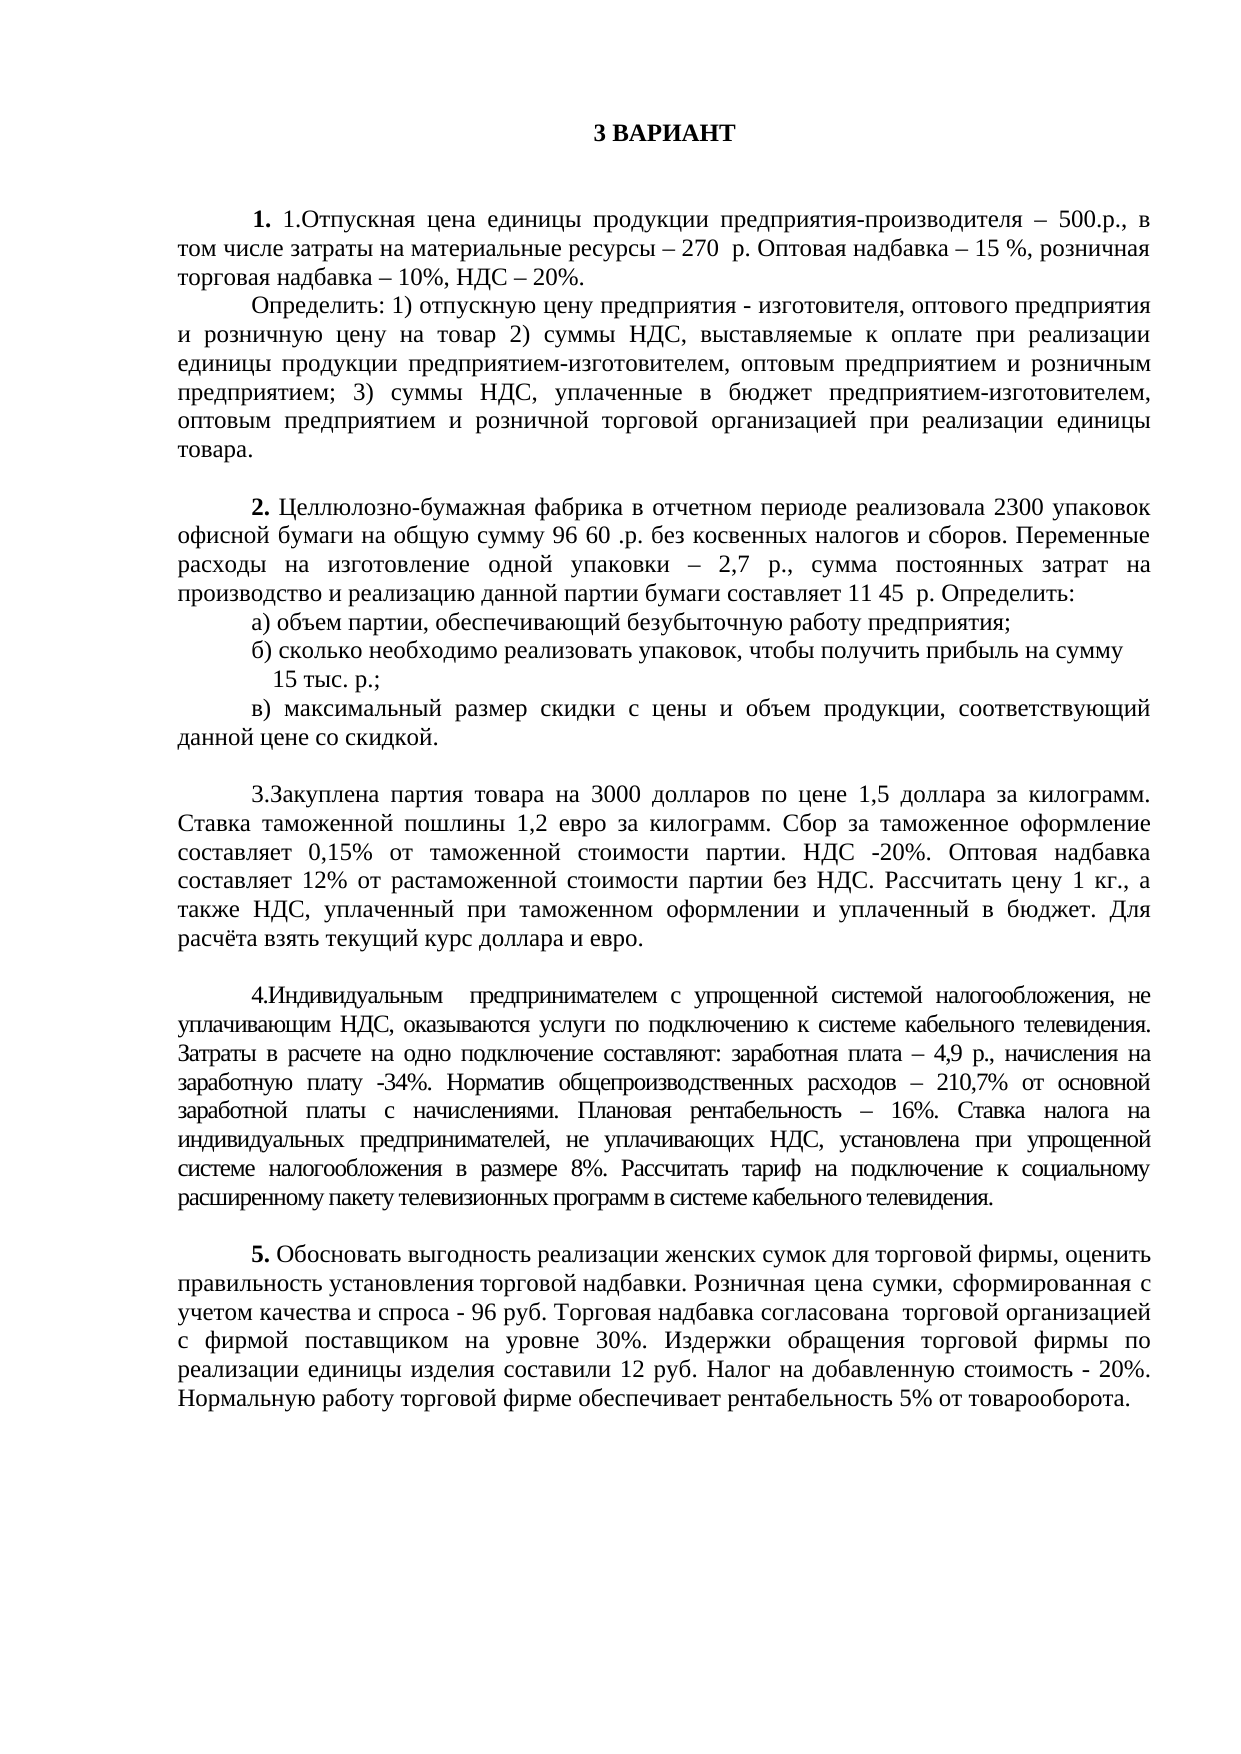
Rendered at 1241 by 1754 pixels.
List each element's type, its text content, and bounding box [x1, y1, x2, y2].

text 3.Закуплена партия товара на 3000 долларов по цене 1,5 доллара за килограмм. Ставка таможенной пошлины 1,2 евро за килограмм. Сбор за таможенное оформление составляет 0,15% от таможенной стоимости партии. НДС -20%. Оптовая надбавка составляет 12% от растаможенной стоимости партии без НДС. Рассчитать цену 1 кг., а также НДС, уплаченный при таможенном оформлении и уплаченный в бюджет. Для расчёта взять текущий курс доллара и евро. [177, 779, 1152, 952]
text а) объем партии, обеспечивающий безубыточную работу предприятия; [177, 607, 1152, 636]
text в) максимальный размер скидки с цены и объем продукции, соответствующий данной цене со скидкой. [177, 693, 1152, 751]
text б) сколько необходимо реализовать упаковок, чтобы получить прибыль на сумму [177, 636, 1152, 664]
text 15 тыс. р.; [177, 664, 1152, 693]
text 3 ВАРИАНТ [177, 118, 1152, 147]
text 2. Целлюлозно-бумажная фабрика в отчетном периоде реализовала 2300 упаковок офисной бумаги на общую сумму 96 60 .р. без косвенных налогов и сборов. Переменные расходы на изготовление одной упаковки – 2,7 р., сумма постоянных затрат на производство и реализацию данной партии бумаги составляет 11 45 р. Определить: [177, 492, 1152, 607]
text 1. 1.Отпускная цена единицы продукции предприятия-производителя – 500.р., в том числе затраты на материальные ресурсы – 270 р. Оптовая надбавка – 15 %, розничная торговая надбавка – 10%, НДС – 20%. [177, 204, 1152, 291]
text 5. Обосновать выгодность реализации женских сумок для торговой фирмы, оценить правильность установления торговой надбавки. Розничная цена сумки, сформированная с учетом качества и спроса - 96 руб. Торговая надбавка согласована торговой организацией с фирмой поставщиком на уровне 30%. Издержки обращения торговой фирмы по реализации единицы изделия составили 12 руб. Налог на добавленную стоимость - 20%. Нормальную работу торговой фирме обеспечивает рентабельность 5% от товарооборота. [177, 1239, 1152, 1412]
text 4.Индивидуальным предпринимателем с упрощенной системой налогообложения, не уплачивающим НДС, оказываются услуги по подключению к системе кабельного телевидения. Затраты в расчете на одно подключение составляют: заработная плата – 4,9 р., начисления на заработную плату -34%. Норматив общепроизводственных расходов – 210,7% от основной заработной платы с начислениями. Плановая рентабельность – 16%. Ставка налога на индивидуальных предпринимателей, не уплачивающих НДС, установлена при упрощенной системе налогообложения в размере 8%. Рассчитать тариф на подключение к социальному расширенному пакету телевизионных программ в системе кабельного телевидения. [177, 981, 1152, 1211]
